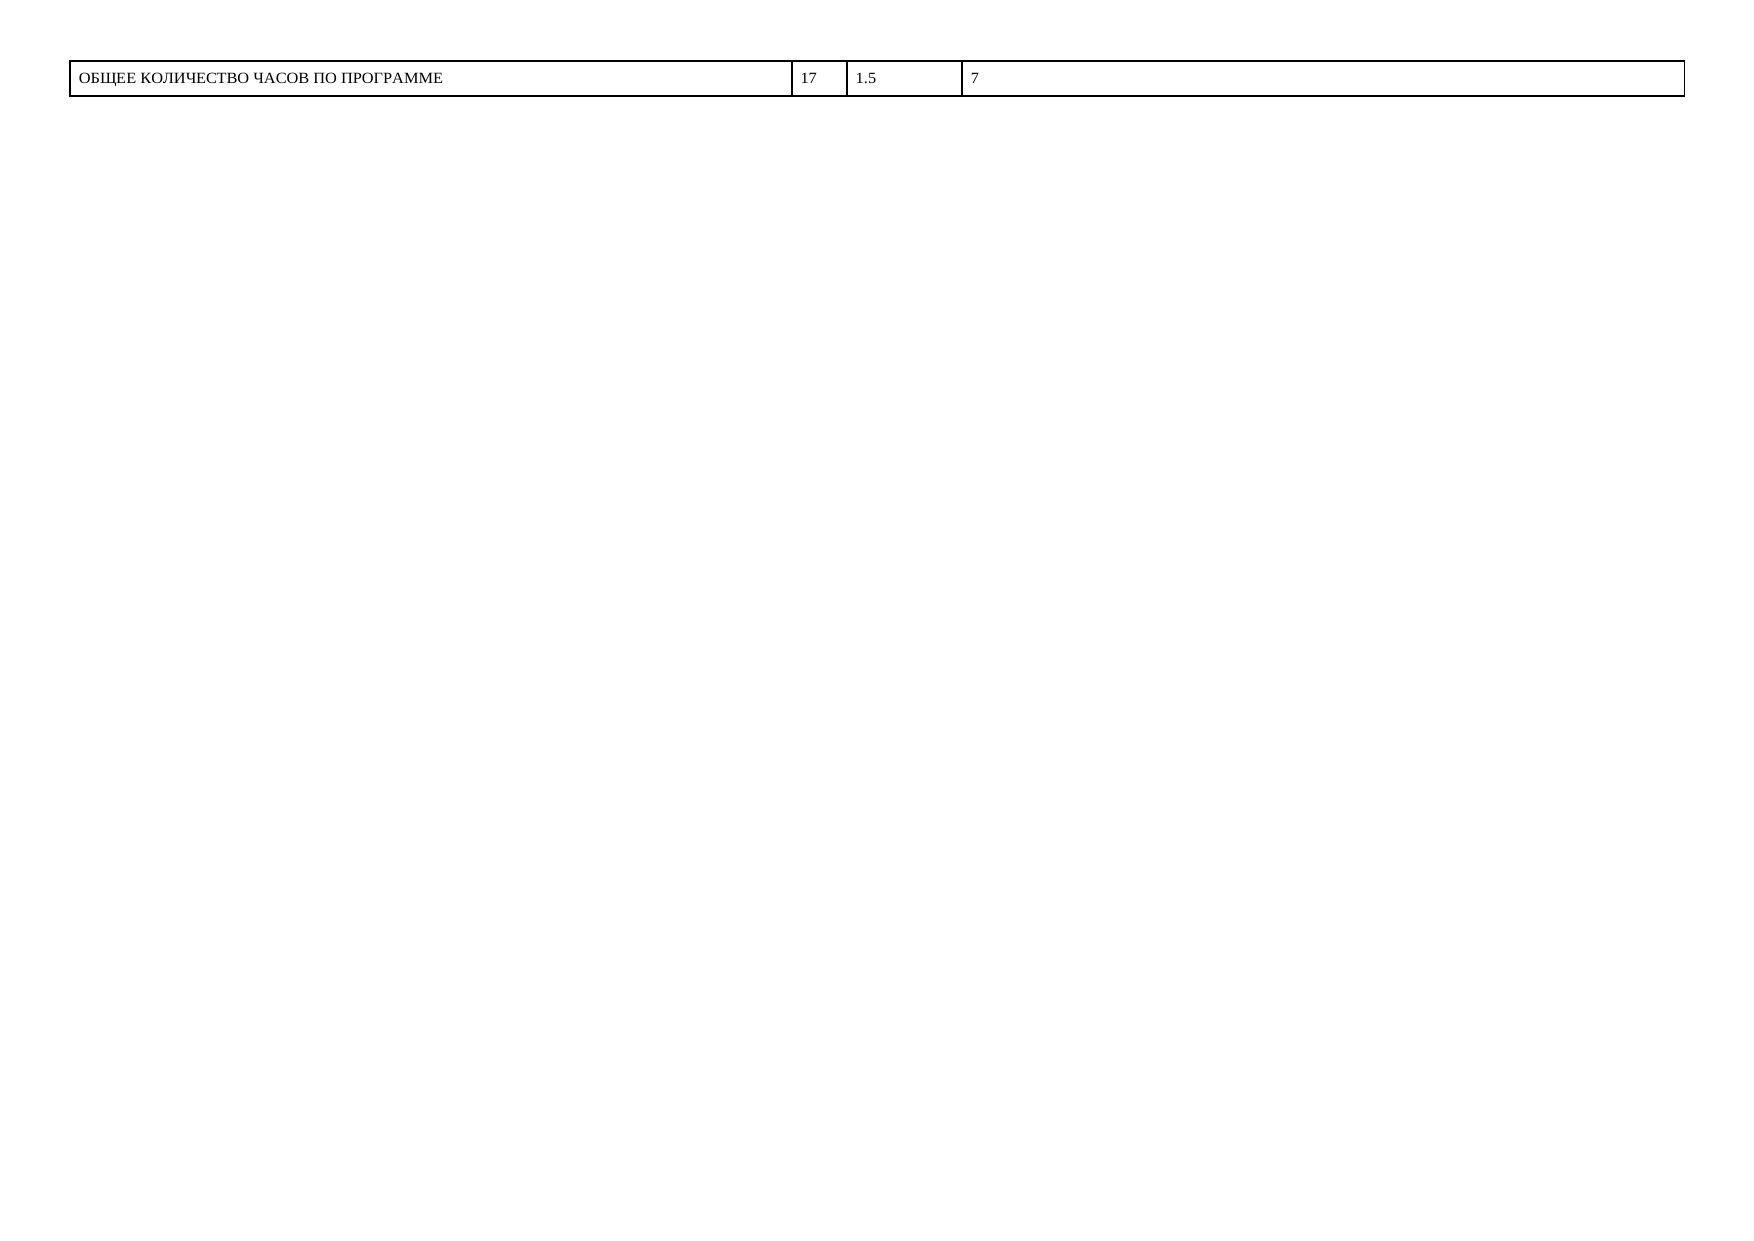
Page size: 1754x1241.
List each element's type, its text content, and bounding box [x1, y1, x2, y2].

table_header 7 [963, 62, 1684, 95]
table_header 17 [793, 62, 846, 95]
table_header 1.5 [848, 62, 961, 95]
table_header ОБЩЕЕ КОЛИЧЕСТВО ЧАСОВ ПО ПРОГРАММЕ [71, 62, 791, 95]
